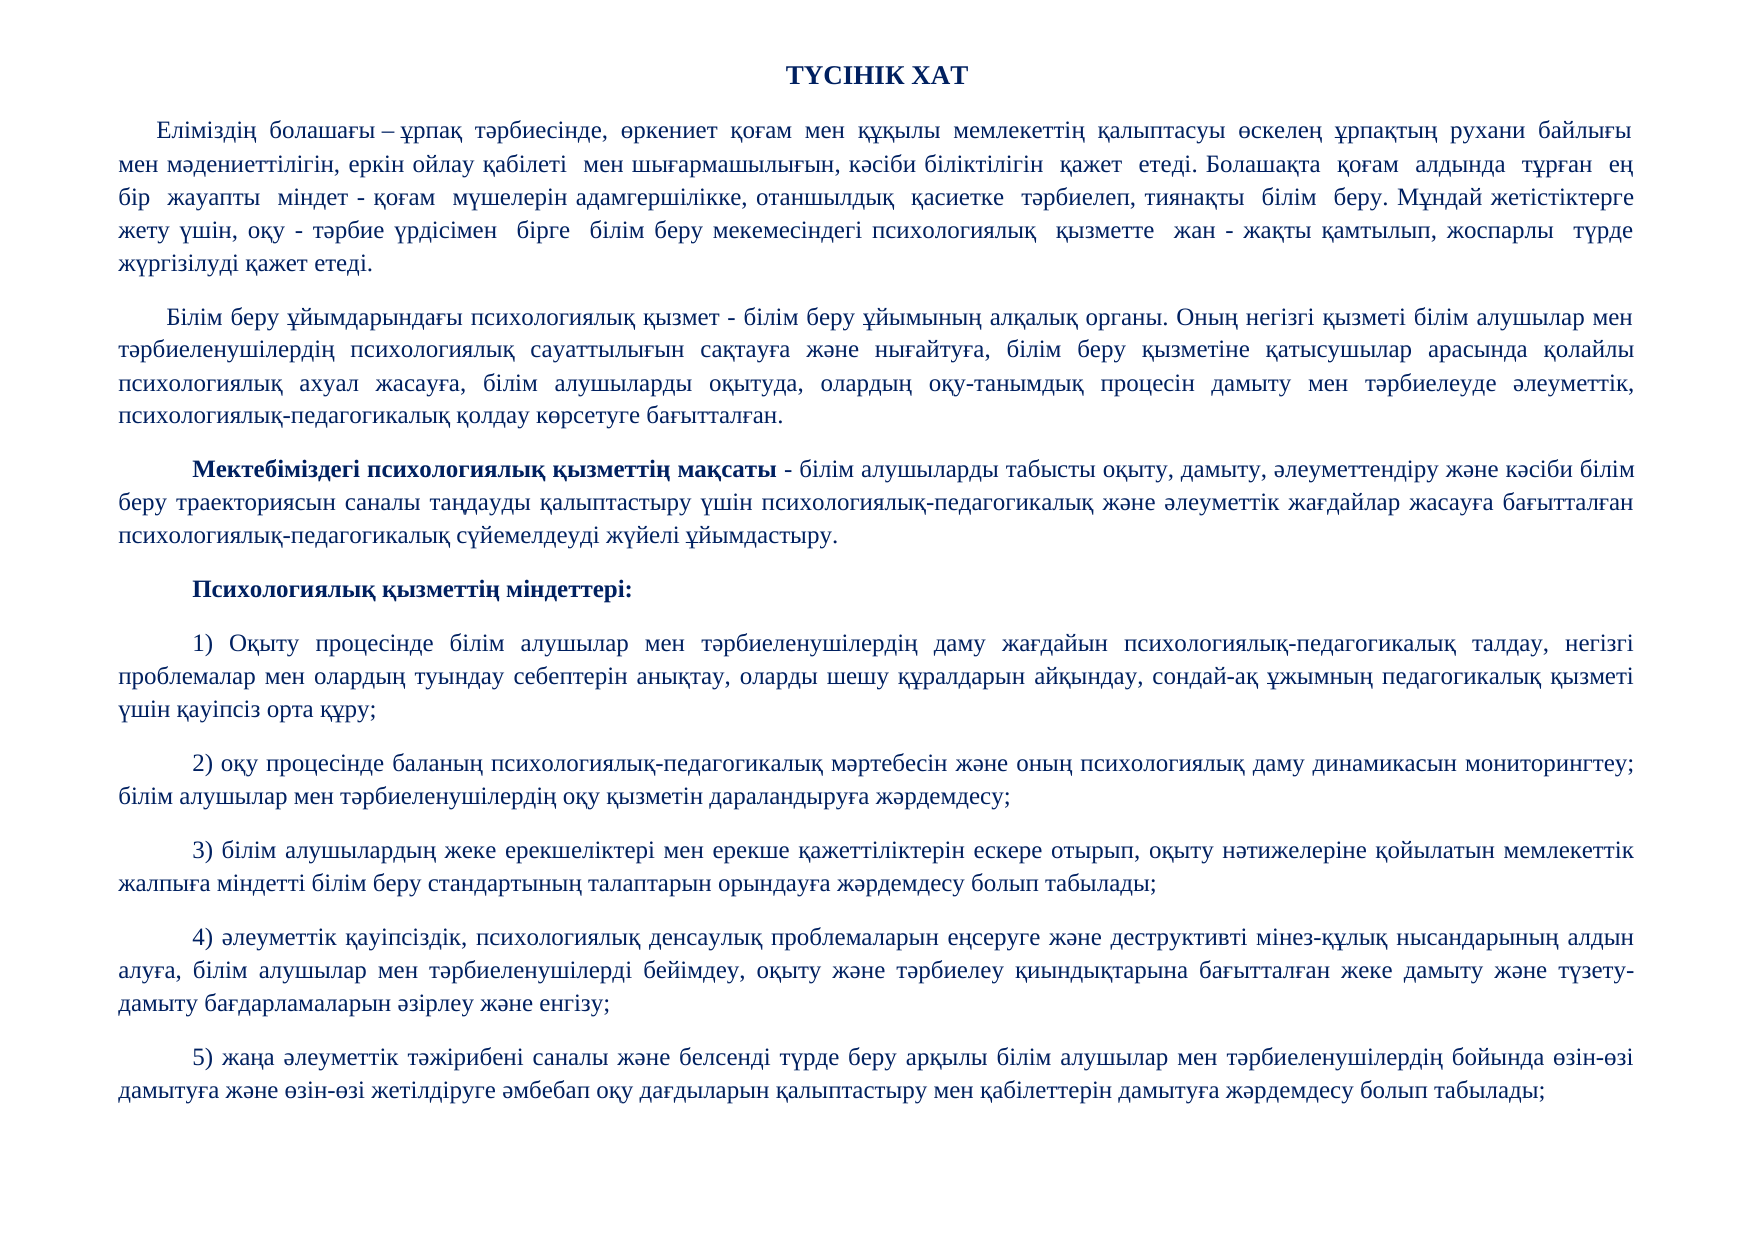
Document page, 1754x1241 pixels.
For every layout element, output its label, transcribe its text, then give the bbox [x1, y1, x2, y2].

text 1) Оқыту процесінде білім алушылар мен тәрбиеленушілердің даму жағдайын психологиялық-педагогикалық талдау, негізгі проблемалар мен олардың туындау себептерін анықтау, оларды шешу құралдарын айқындау, сондай-ақ ұжымның педагогикалық қызметі үшін қауіпсіз орта құру; [118, 628, 1636, 723]
text ТҮСІНІК ХАТ [118, 59, 1636, 90]
text 2) оқу процесінде баланың психологиялық-педагогикалық мәртебесін және оның психологиялық даму динамикасын мониторингтеу; білім алушылар мен тәрбиеленушілердің оқу қызметін дараландыруға жәрдемдесу; [118, 748, 1636, 810]
text Еліміздің болашағы – ұрпақ тәрбиесінде, өркениет қоғам мен құқылы мемлекеттің қалыптасуы өскелең ұрпақтың рухани байлығы мен мәдениеттілігін, еркін ойлау қабілеті мен шығармашылығын, кәсіби біліктілігін қажет етеді. Болашақта қоғам алдында тұрған ең бір жауапты міндет - қоғам мүшелерін адамгершілікке, отаншылдық қасиетке тәрбиелеп, тиянақты білім беру. Мұндай жетістіктерге жету үшін, оқу - тәрбие үрдісімен бірге білім беру мекемесіндегі психологиялық қызметте жан - жақты қамтылып, жоспарлы түрде жүргізілуді қажет етеді. [118, 116, 1636, 276]
text 4) әлеуметтік қауіпсіздік, психологиялық денсаулық проблемаларын еңсеруге және деструктивті мінез-құлық нысандарының алдын алуға, білім алушылар мен тәрбиеленушілерді бейімдеу, оқыту және тәрбиелеу қиындықтарына бағытталған жеке дамыту және түзету-дамыту бағдарламаларын әзірлеу және енгізу; [118, 922, 1636, 1017]
text Мектебіміздегі психологиялық қызметтің мақсаты - білім алушыларды табысты оқыту, дамыту, әлеуметтендіру және кәсіби білім беру траекториясын саналы таңдауды қалыптастыру үшін психологиялық-педагогикалық және әлеуметтік жағдайлар жасауға бағытталған психологиялық-педагогикалық сүйемелдеуді жүйелі ұйымдастыру. [118, 454, 1636, 549]
text Психологиялық қызметтің міндеттері: [118, 574, 1636, 603]
text 5) жаңа әлеуметтік тәжірибені саналы және белсенді түрде беру арқылы білім алушылар мен тәрбиеленушілердің бойында өзін-өзі дамытуға және өзін-өзі жетілдіруге әмбебап оқу дағдыларын қалыптастыру мен қабілеттерін дамытуға жәрдемдесу болып табылады; [118, 1042, 1636, 1103]
text 3) білім алушылардың жеке ерекшеліктері мен ерекше қажеттіліктерін ескере отырып, оқыту нәтижелеріне қойылатын мемлекеттік жалпыға міндетті білім беру стандартының талаптарын орындауға жәрдемдесу болып табылады; [118, 835, 1636, 897]
text Білім беру ұйымдарындағы психологиялық қызмет - білім беру ұйымының алқалық органы. Оның негізгі қызметі білім алушылар мен тәрбиеленушілердің психологиялық сауаттылығын сақтауға және нығайтуға, білім беру қызметіне қатысушылар арасында қолайлы психологиялық ахуал жасауға, білім алушыларды оқытуда, олардың оқу-танымдық процесін дамыту мен тәрбиелеуде әлеуметтік, психологиялық-педагогикалық қолдау көрсетуге бағытталған. [118, 302, 1636, 429]
